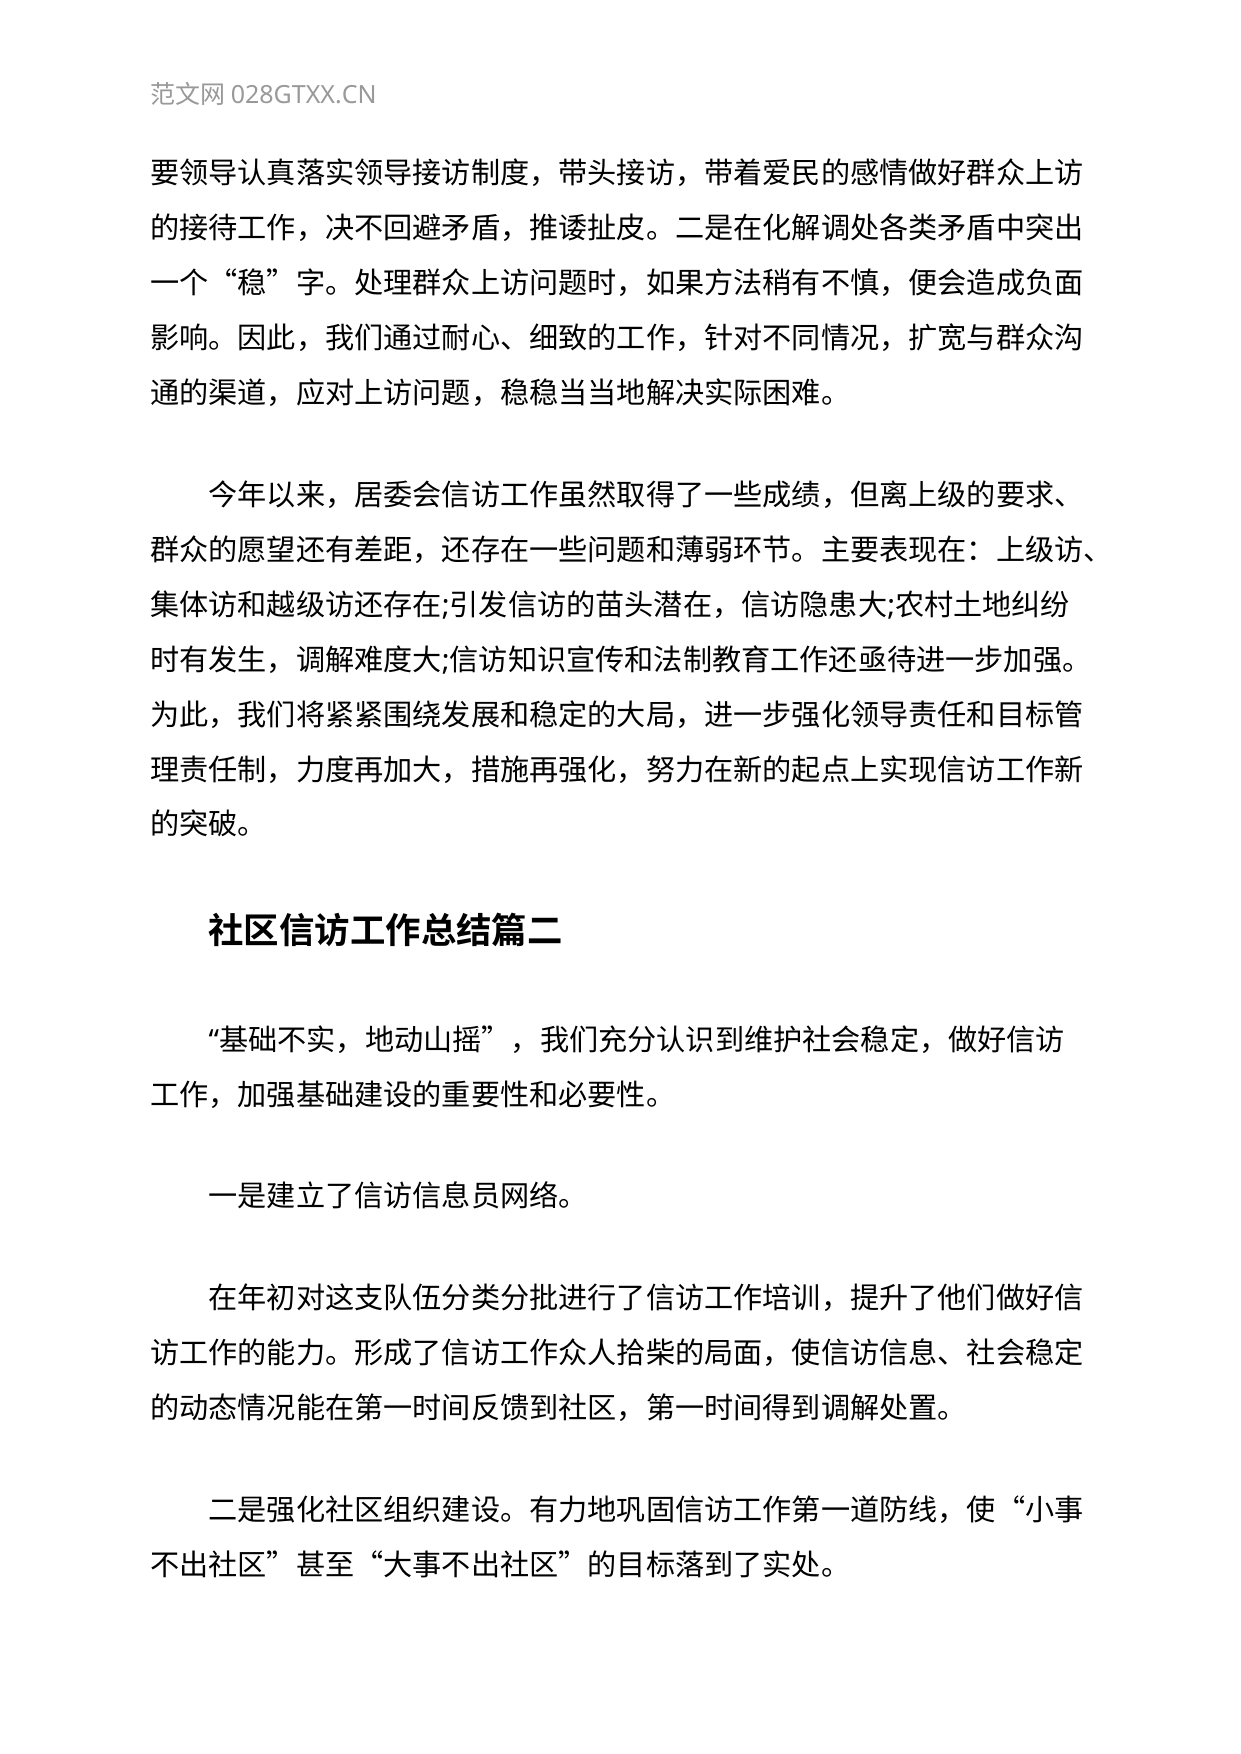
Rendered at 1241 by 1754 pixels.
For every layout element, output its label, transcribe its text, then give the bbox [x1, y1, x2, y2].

text 一是建立了信访信息员网络。 [150, 1173, 1090, 1215]
text 在年初对这支队伍分类分批进行了信访工作培训，提升了他们做好信访工作的能力。形成了信访工作众人拾柴的局面，使信访信息、社会稳定的动态情况能在第一时间反馈到社区，第一时间得到调解处置。 [150, 1275, 1090, 1427]
text 二是强化社区组织建设。有力地巩固信访工作第一道防线，使“小事不出社区”甚至“大事不出社区”的目标落到了实处。 [150, 1486, 1090, 1583]
text 社区信访工作总结篇二 [150, 903, 1090, 954]
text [150, 150, 1090, 412]
text “基础不实，地动山摇”，我们充分认识到维护社会稳定，做好信访工作，加强基础建设的重要性和必要性。 [150, 1016, 1090, 1113]
text 今年以来，居委会信访工作虽然取得了一些成绩，但离上级的要求、群众的愿望还有差距，还存在一些问题和薄弱环节。主要表现在：上级访、集体访和越级访还存在;引发信访的苗头潜在，信访隐患大;农村土地纠纷时有发生，调解难度大;信访知识宣传和法制教育工作还亟待进一步加强。为此，我们将紧紧围绕发展和稳定的大局，进一步强化领导责任和目标管理责任制，力度再加大，措施再强化，努力在新的起点上实现信访工作新的突破。 [150, 471, 1090, 843]
